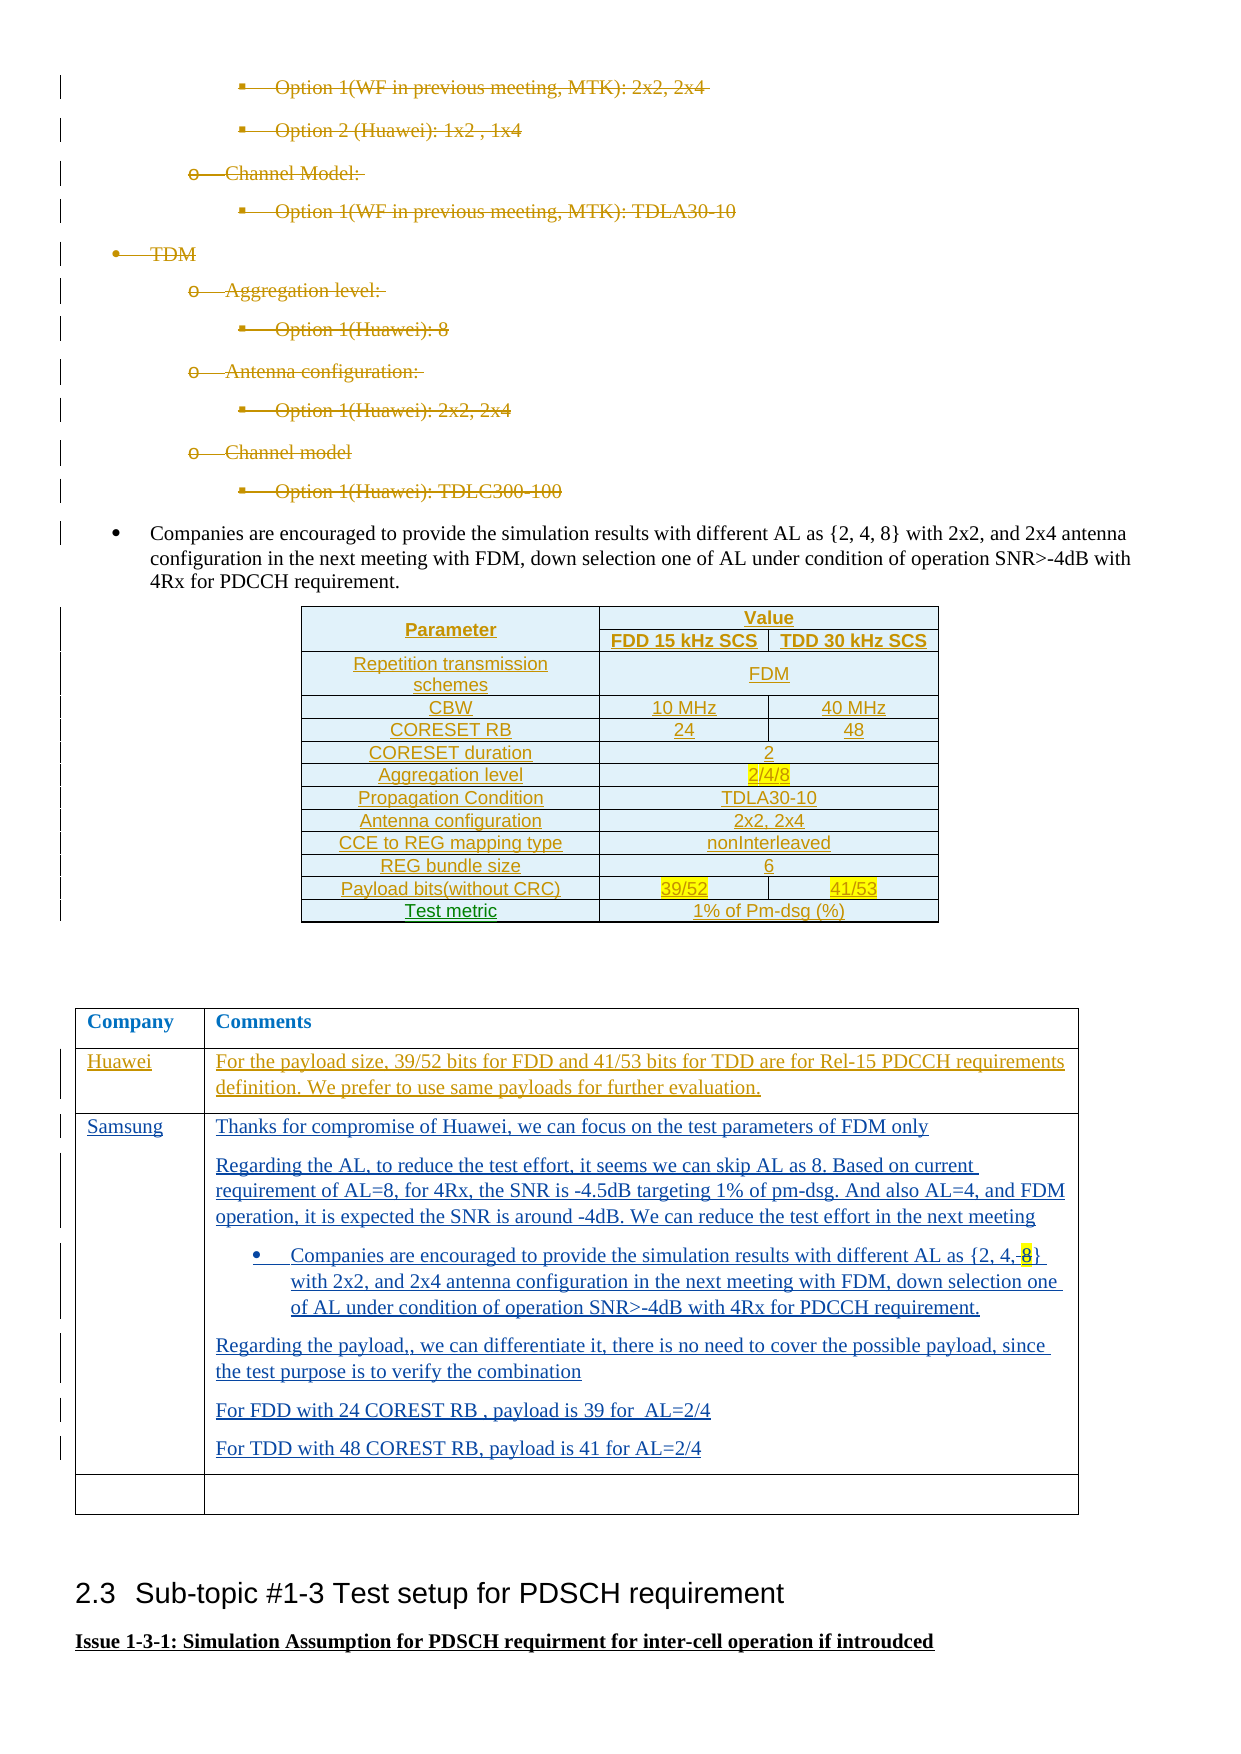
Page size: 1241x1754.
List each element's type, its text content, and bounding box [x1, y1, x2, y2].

table_cell [76, 1049, 204, 1113]
table_cell [205, 1475, 1078, 1514]
table_cell [205, 1114, 1078, 1474]
table_cell [205, 1049, 1078, 1113]
table_cell [76, 1114, 204, 1474]
list Companies are encouraged to provide the simulation results with different AL as {2, 4, 8} with 2x2, and 2x4 antenna configuration in the next meeting with FDM, down selection one of AL under condition of operation SNR>-4dB with 4Rx for PDCCH requirement. [112, 521, 1165, 593]
table_header Comments [205, 1009, 1078, 1048]
subtitle Sub-topic #1-3 Test setup for PDSCH requirement [75, 1576, 1165, 1610]
table_cell [76, 1475, 204, 1514]
table_header Company [76, 1009, 204, 1048]
text Issue 1-3-1: Simulation Assumption for PDSCH requirment for inter-cell operation if introudced [75, 1629, 1165, 1653]
